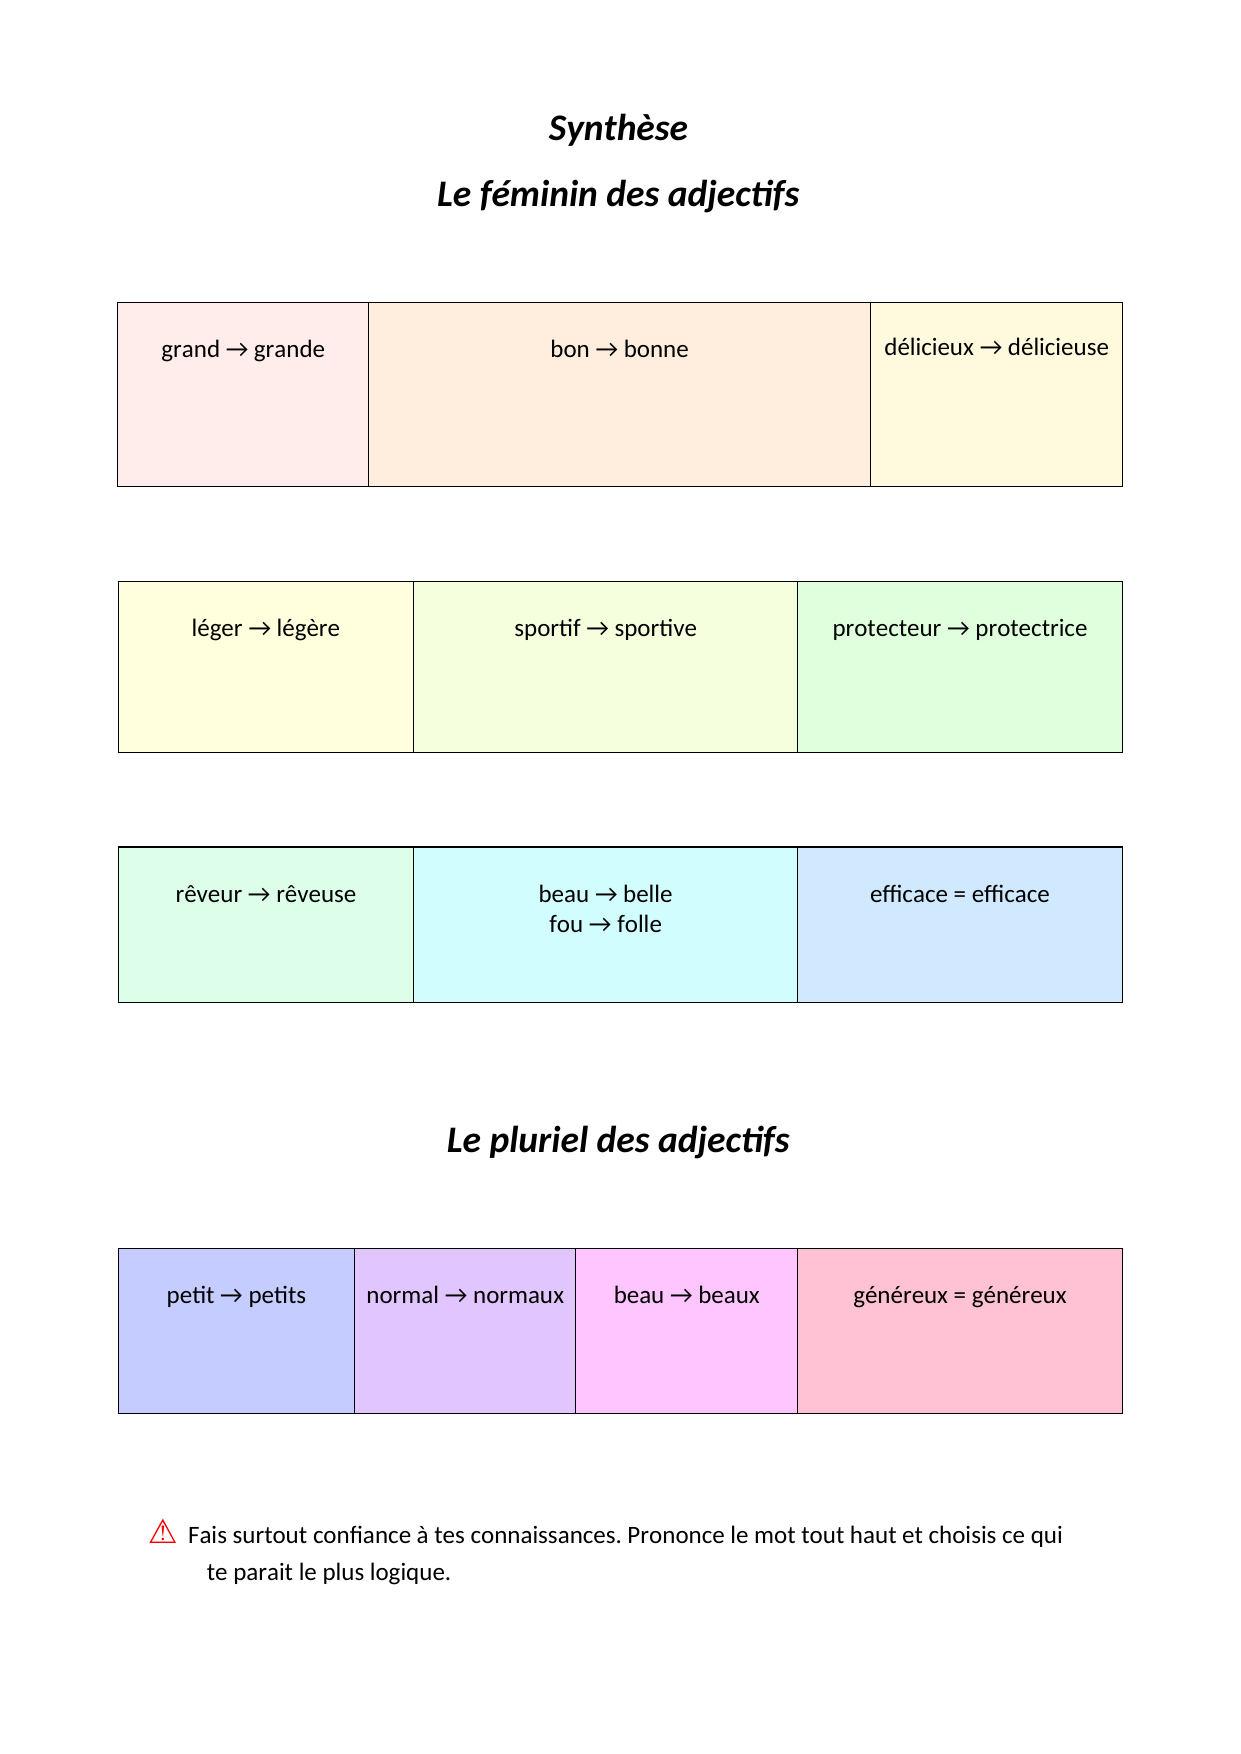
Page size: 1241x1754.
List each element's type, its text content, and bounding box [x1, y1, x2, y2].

table_header léger → légère [119, 582, 413, 752]
table_header efficace = efficace [798, 848, 1122, 1002]
table_header grand → grande [118, 303, 368, 486]
table_header petit → petits [119, 1249, 354, 1413]
table_header généreux = généreux [798, 1249, 1122, 1413]
text Le pluriel des adjectifs [148, 1116, 1093, 1161]
table_header normal → normaux [355, 1249, 575, 1413]
table_header beau → belle fou → folle [414, 848, 797, 1002]
table_header délicieux → délicieuse [871, 303, 1122, 486]
table_header sportif → sportive [414, 582, 797, 752]
text Synthèse [148, 103, 1093, 149]
table_header protecteur → protectrice [798, 582, 1122, 752]
table_header bon → bonne [369, 303, 870, 486]
table_header rêveur → rêveuse [119, 848, 413, 1002]
table_header beau → beaux [576, 1249, 797, 1413]
text ⚠ Fais surtout confiance à tes connaissances. Prononce le mot tout haut et choisis ce qui te parait le plus logique. [148, 1508, 1093, 1586]
text Le féminin des adjectifs [148, 169, 1093, 215]
